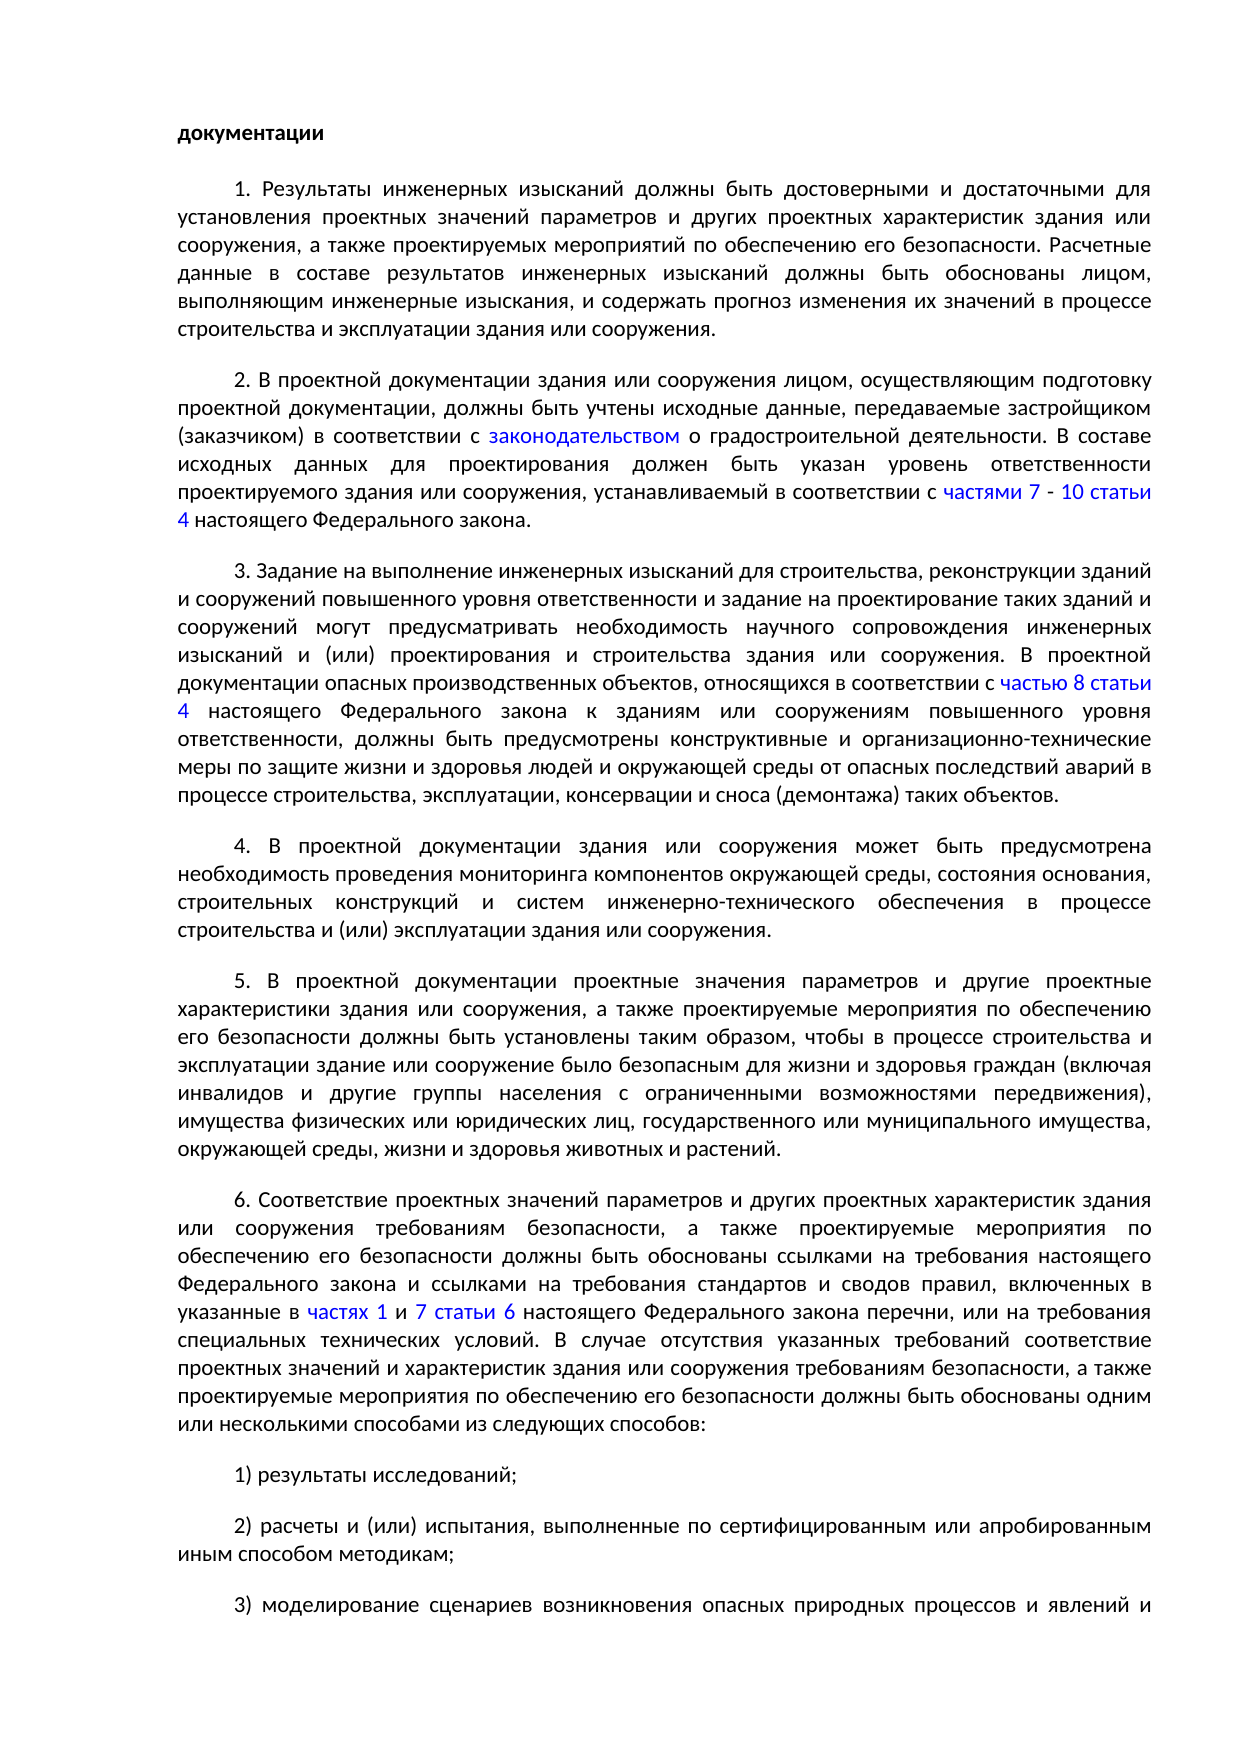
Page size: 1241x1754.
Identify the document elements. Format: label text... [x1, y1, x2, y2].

text 5. В проектной документации проектные значения параметров и другие проектные характеристики здания или сооружения, а также проектируемые мероприятия по обеспечению его безопасности должны быть установлены таким образом, чтобы в процессе строительства и эксплуатации здание или сооружение было безопасным для жизни и здоровья граждан (включая инвалидов и другие группы населения с ограниченными возможностями передвижения), имущества физических или юридических лиц, государственного или муниципального имущества, окружающей среды, жизни и здоровья животных и растений. [177, 966, 1152, 1162]
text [177, 1590, 1152, 1618]
text 1) результаты исследований; [177, 1461, 1152, 1488]
text 6. Соответствие проектных значений параметров и других проектных характеристик здания или сооружения требованиям безопасности, а также проектируемые мероприятия по обеспечению его безопасности должны быть обоснованы ссылками на требования настоящего Федерального закона и ссылками на требования стандартов и сводов правил, включенных в указанные в частях 1 и 7 статьи 6 настоящего Федерального закона перечни, или на требования специальных технических условий. В случае отсутствия указанных требований соответствие проектных значений и характеристик здания или сооружения требованиям безопасности, а также проектируемые мероприятия по обеспечению его безопасности должны быть обоснованы одним или несколькими способами из следующих способов: [177, 1185, 1152, 1438]
text 2) расчеты и (или) испытания, выполненные по сертифицированным или апробированным иным способом методикам; [177, 1511, 1152, 1567]
text 4. В проектной документации здания или сооружения может быть предусмотрена необходимость проведения мониторинга компонентов окружающей среды, состояния основания, строительных конструкций и систем инженерно-технического обеспечения в процессе строительства и (или) эксплуатации здания или сооружения. [177, 831, 1152, 943]
text 1. Результаты инженерных изысканий должны быть достоверными и достаточными для установления проектных значений параметров и других проектных характеристик здания или сооружения, а также проектируемых мероприятий по обеспечению его безопасности. Расчетные данные в составе результатов инженерных изысканий должны быть обоснованы лицом, выполняющим инженерные изыскания, и содержать прогноз изменения их значений в процессе строительства и эксплуатации здания или сооружения. [177, 174, 1152, 342]
text 3. Задание на выполнение инженерных изысканий для строительства, реконструкции зданий и сооружений повышенного уровня ответственности и задание на проектирование таких зданий и сооружений могут предусматривать необходимость научного сопровождения инженерных изысканий и (или) проектирования и строительства здания или сооружения. В проектной документации опасных производственных объектов, относящихся в соответствии с частью 8 статьи 4 настоящего Федерального закона к зданиям или сооружениям повышенного уровня ответственности, должны быть предусмотрены конструктивные и организационно-технические меры по защите жизни и здоровья людей и окружающей среды от опасных последствий аварий в процессе строительства, эксплуатации, консервации и сноса (демонтажа) таких объектов. [177, 556, 1152, 808]
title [177, 118, 1152, 146]
text 2. В проектной документации здания или сооружения лицом, осуществляющим подготовку проектной документации, должны быть учтены исходные данные, передаваемые застройщиком (заказчиком) в соответствии с законодательством о градостроительной деятельности. В составе исходных данных для проектирования должен быть указан уровень ответственности проектируемого здания или сооружения, устанавливаемый в соответствии с частями 7 - 10 статьи 4 настоящего Федерального закона. [177, 365, 1152, 533]
